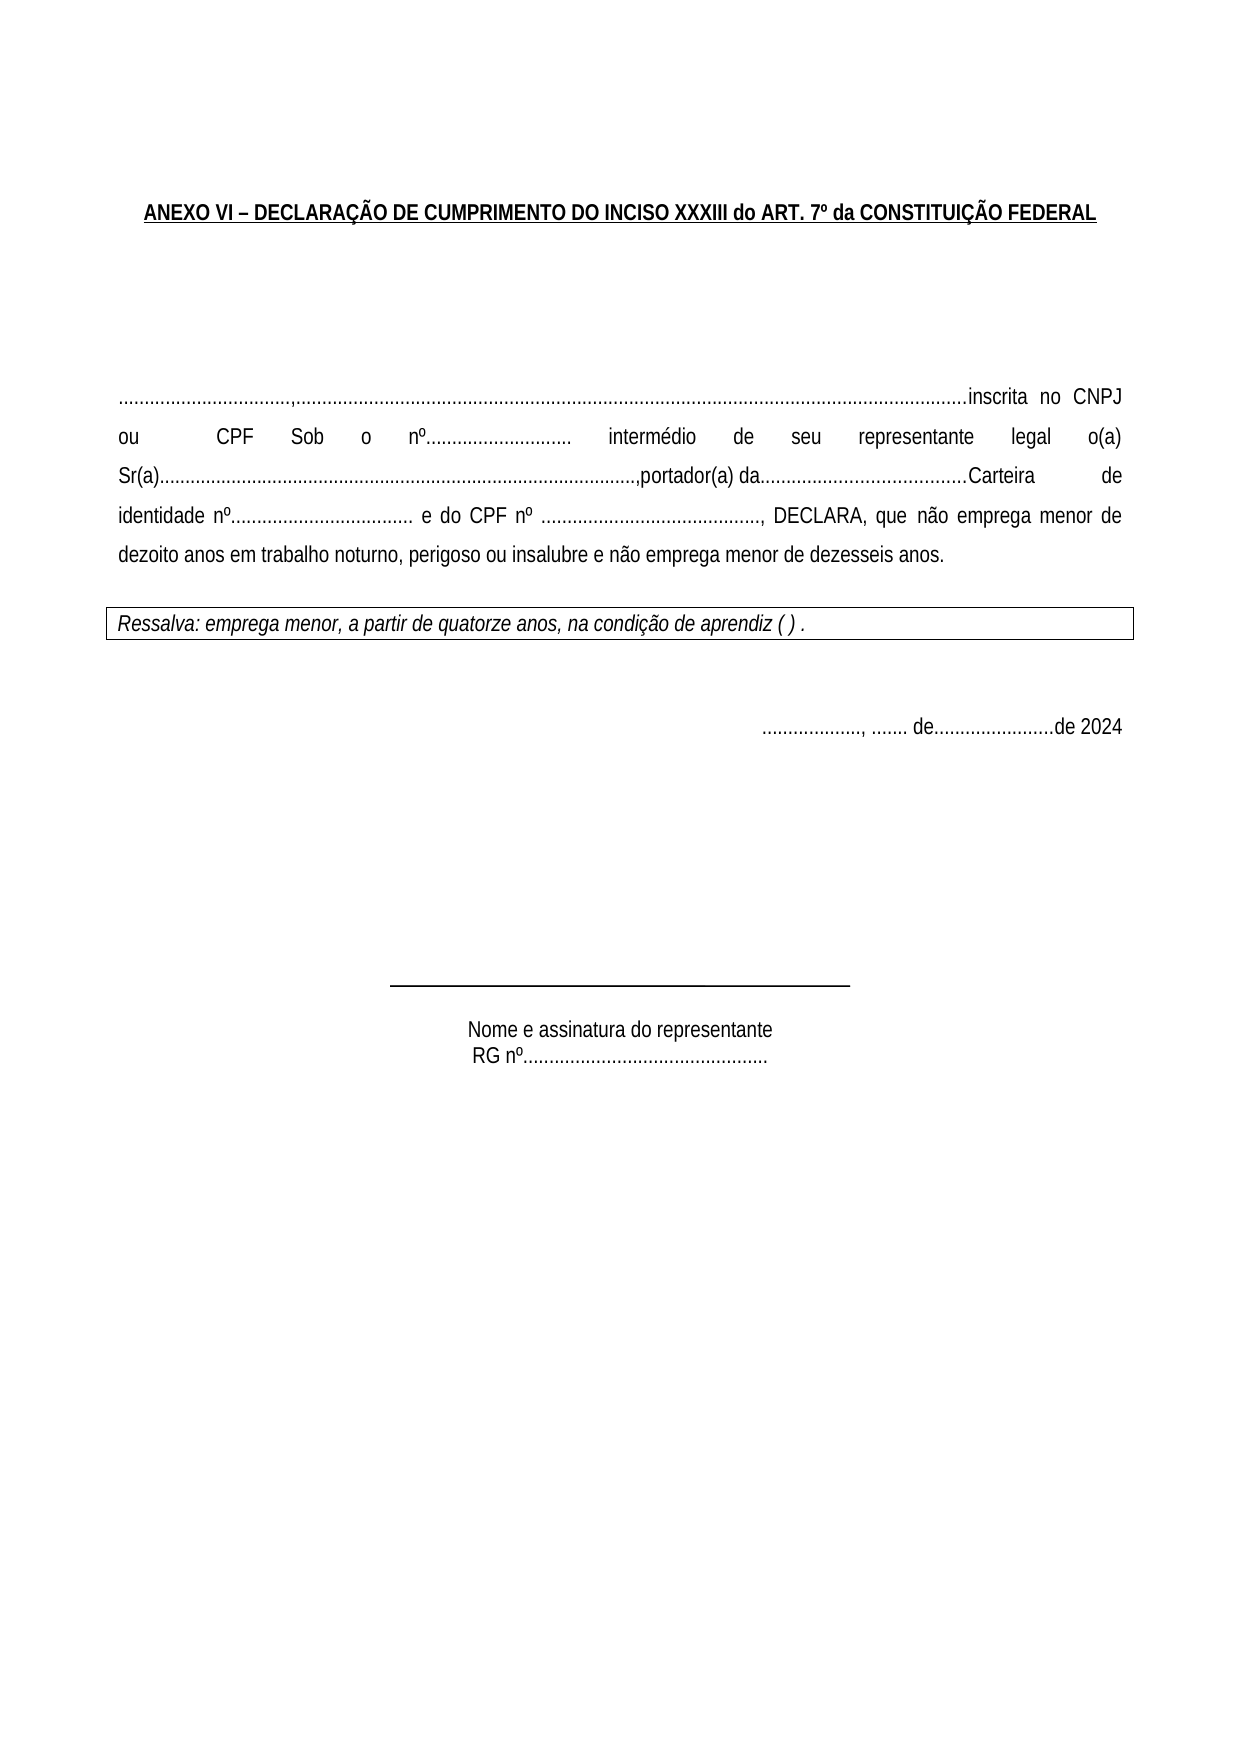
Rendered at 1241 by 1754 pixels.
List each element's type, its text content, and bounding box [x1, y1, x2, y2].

text ANEXO VI – DECLARAÇÃO DE CUMPRIMENTO DO INCISO XXXIII do ART. 7º da CONSTITUIÇÃO FEDERAL [118, 199, 1122, 225]
text Nome e assinatura do representante [118, 1016, 1122, 1042]
text RG nº............................................... [118, 1042, 1122, 1069]
text ..................., ....... de de 2024 [118, 713, 1122, 739]
text .................................,. inscrita no CNPJ ou CPF Sob o nº............................ intermédio de seu representante legal o(a) Sr(a).............................................................................................,portador(a) da Carteira de identidade nº................................... e do CPF nº .........................................., DECLARA, que não emprega menor de dezoito anos em trabalho noturno, perigoso ou insalubre e não emprega menor de dezesseis anos. [118, 383, 1122, 567]
